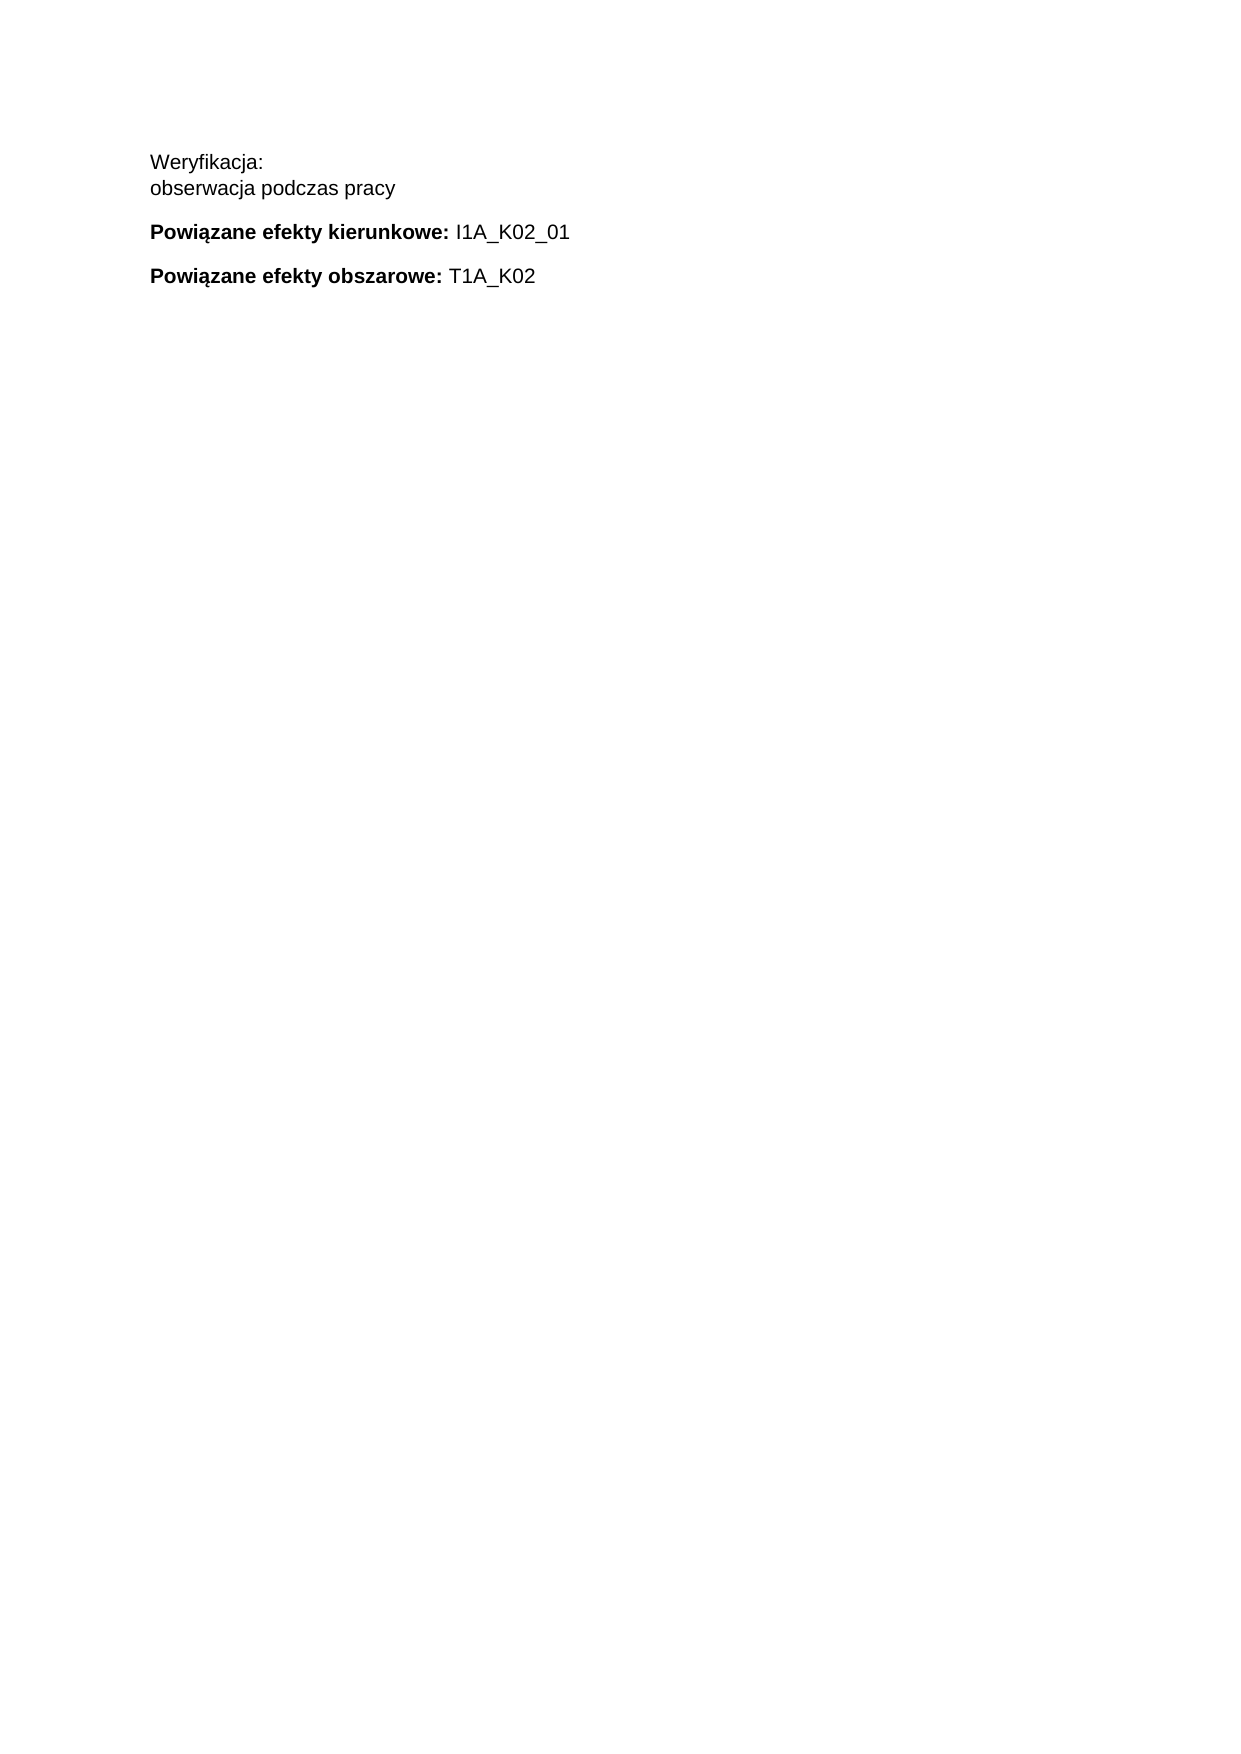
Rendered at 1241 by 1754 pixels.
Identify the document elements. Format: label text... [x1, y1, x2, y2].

text Weryfikacja: [150, 150, 1090, 174]
text Powiązane efekty kierunkowe: I1A_K02_01 [150, 220, 1090, 244]
text obserwacja podczas pracy [150, 176, 1090, 200]
text Powiązane efekty obszarowe: T1A_K02 [150, 263, 1090, 287]
